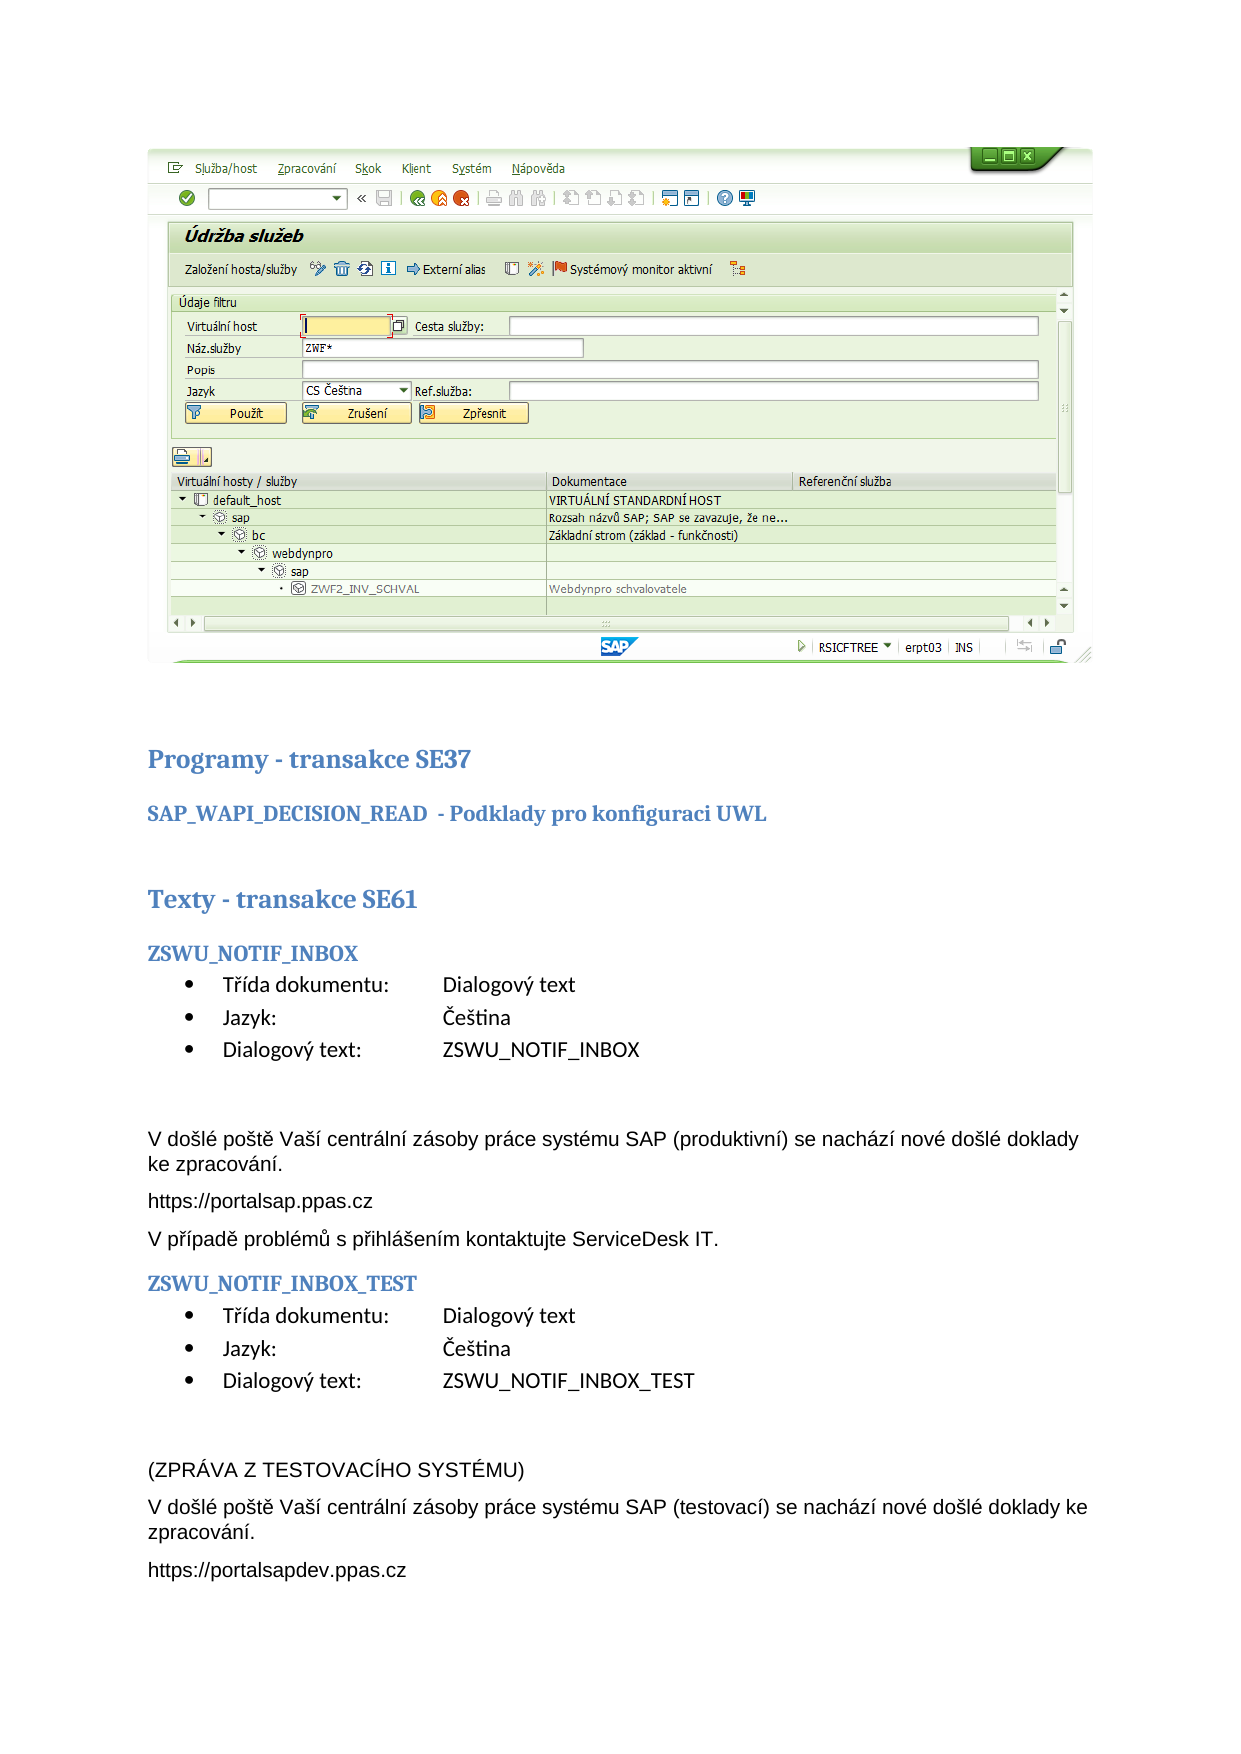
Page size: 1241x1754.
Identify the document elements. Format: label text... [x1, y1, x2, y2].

text V došlé poště Vaší centrální zásoby práce systému SAP (produktivní) se nachází nové došlé doklady ke zpracování. [148, 1125, 1093, 1175]
list Dialogový text: ZSWU_NOTIF_INBOX [185, 1035, 1093, 1063]
subtitle Programy - transakce SE37 [148, 744, 1093, 775]
text V případě problémů s přihlášením kontaktujte ServiceDesk IT. [148, 1225, 1093, 1250]
text https://portalsapdev.ppas.cz [148, 1556, 1093, 1581]
list Dialogový text: ZSWU_NOTIF_INBOX_TEST [185, 1366, 1093, 1394]
list Třída dokumentu: Dialogový text [185, 1301, 1093, 1329]
subtitle ZSWU_NOTIF_INBOX_TEST [148, 1271, 1093, 1298]
subtitle ZSWU_NOTIF_INBOX [148, 940, 1093, 967]
text V došlé poště Vaší centrální zásoby práce systému SAP (testovací) se nachází nové došlé doklady ke zpracování. [148, 1494, 1093, 1544]
list Třída dokumentu: Dialogový text [185, 971, 1093, 998]
text https://portalsap.ppas.cz [148, 1188, 1093, 1213]
list Jazyk: Čeština [185, 1334, 1093, 1362]
subtitle SAP_WAPI_DECISION_READ - Podklady pro konfiguraci UWL [148, 801, 1093, 827]
text (ZPRÁVA Z TESTOVACÍHO SYSTÉMU) [148, 1456, 1093, 1481]
subtitle Texty - transakce SE61 [148, 884, 1093, 915]
list Jazyk: Čeština [185, 1003, 1093, 1031]
picture [147, 147, 1093, 663]
